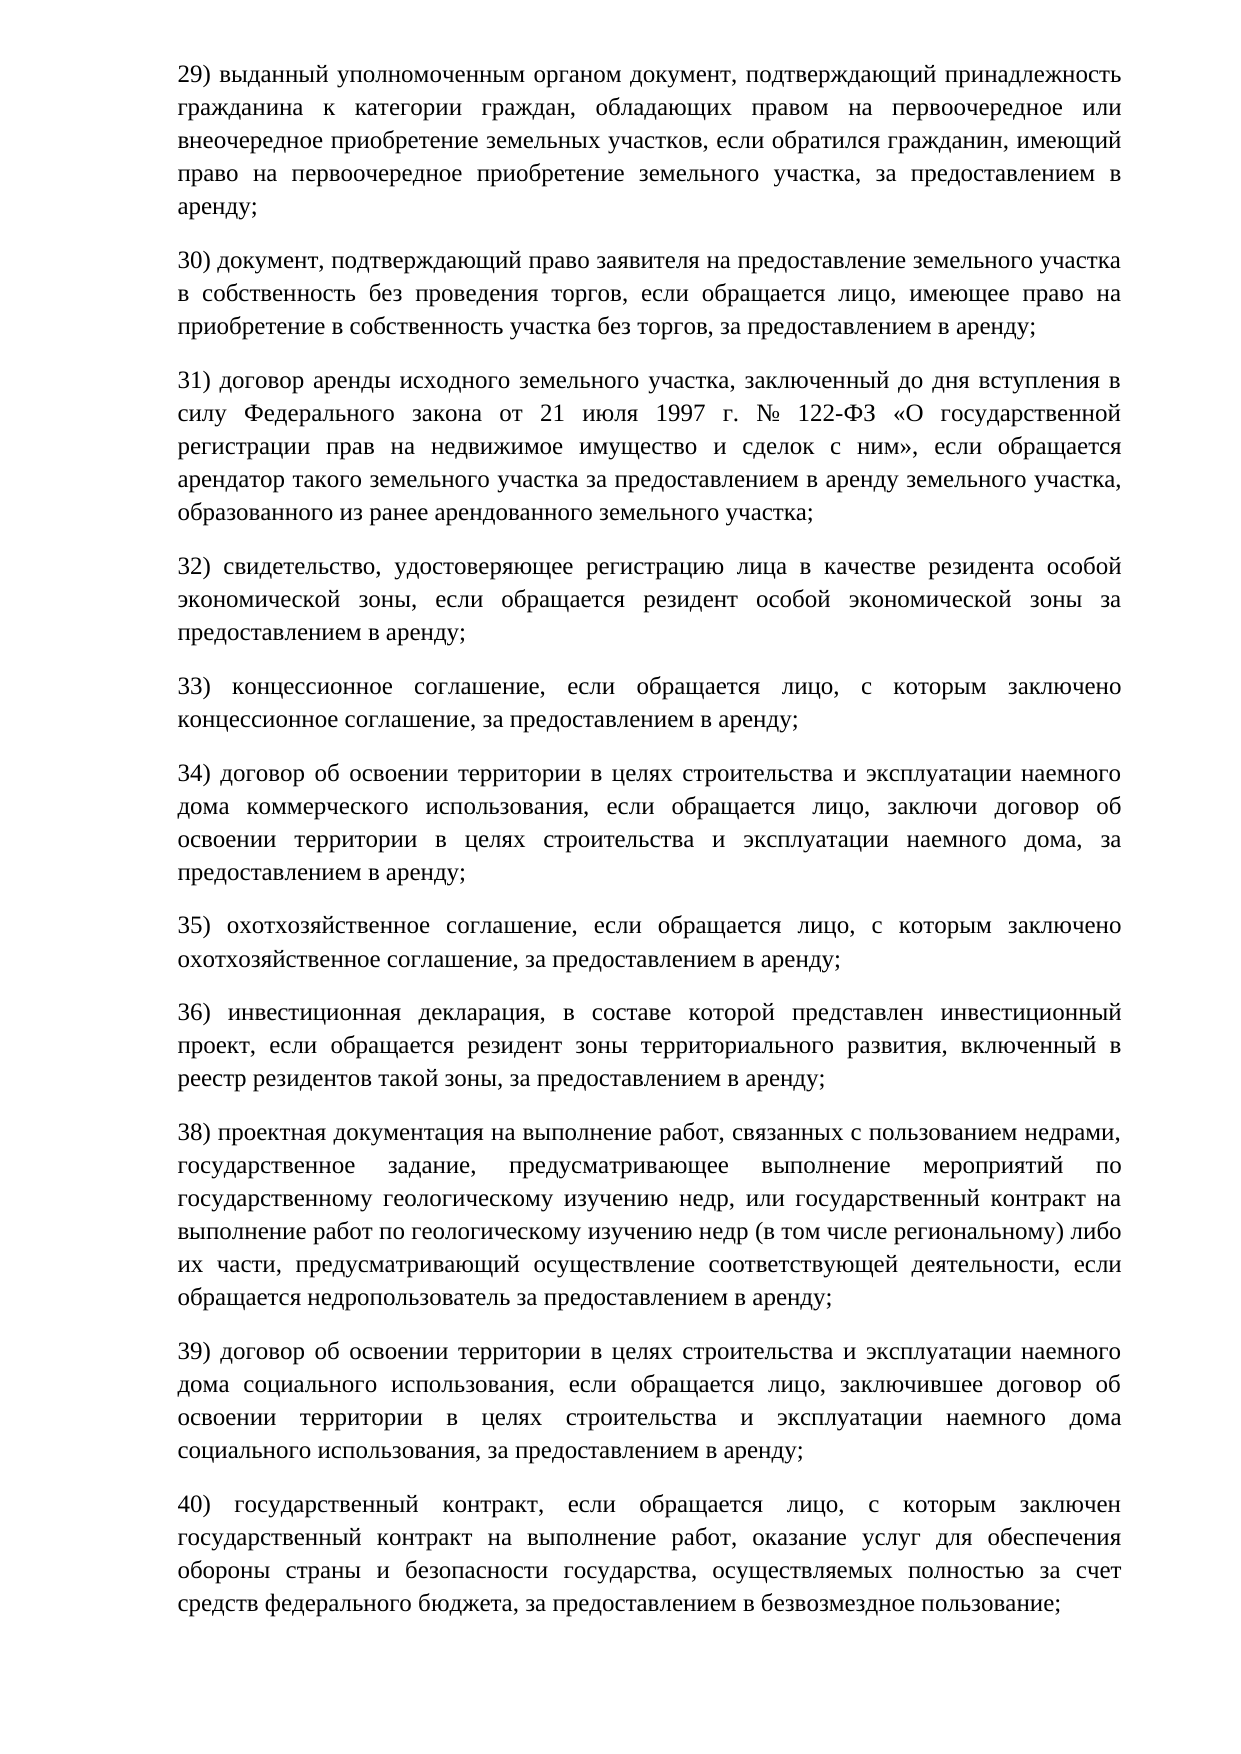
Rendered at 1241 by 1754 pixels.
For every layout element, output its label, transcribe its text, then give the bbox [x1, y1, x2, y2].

text 29) выданный уполномоченным органом документ, подтверждающий принадлежность гражданина к категории граждан, обладающих правом на первоочередное или внеочередное приобретение земельных участков, если обратился гражданин, имеющий право на первоочередное приобретение земельного участка, за предоставлением в аренду; [177, 59, 1122, 220]
text 32) свидетельство, удостоверяющее регистрацию лица в качестве резидента особой экономической зоны, если обращается резидент особой экономической зоны за предоставлением в аренду; [177, 551, 1122, 646]
text 33) концессионное соглашение, если обращается лицо, с которым заключено концессионное соглашение, за предоставлением в аренду; [177, 671, 1122, 733]
text 36) инвестиционная декларация, в составе которой представлен инвестиционный проект, если обращается резидент зоны территориального развития, включенный в реестр резидентов такой зоны, за предоставлением в аренду; [177, 997, 1122, 1092]
text 39) договор об освоении территории в целях строительства и эксплуатации наемного дома социального использования, если обращается лицо, заключившее договор об освоении территории в целях строительства и эксплуатации наемного дома социального использования, за предоставлением в аренду; [177, 1336, 1122, 1464]
text 34) договор об освоении территории в целях строительства и эксплуатации наемного дома коммерческого использования, если обращается лицо, заключи договор об освоении территории в целях строительства и эксплуатации наемного дома, за предоставлением в аренду; [177, 758, 1122, 886]
text 40) государственный контракт, если обращается лицо, с которым заключен государственный контракт на выполнение работ, оказание услуг для обеспечения обороны страны и безопасности государства, осуществляемых полностью за счет средств федерального бюджета, за предоставлением в безвозмездное пользование; [177, 1489, 1122, 1617]
text 35) охотхозяйственное соглашение, если обращается лицо, с которым заключено охотхозяйственное соглашение, за предоставлением в аренду; [177, 911, 1122, 972]
text 31) договор аренды исходного земельного участка, заключенный до дня вступления в силу Федерального закона от 21 июля 1997 г. № 122-ФЗ «О государственной регистрации прав на недвижимое имущество и сделок с ним», если обращается арендатор такого земельного участка за предоставлением в аренду земельного участка, образованного из ранее арендованного земельного участка; [177, 365, 1122, 526]
text 30) документ, подтверждающий право заявителя на предоставление земельного участка в собственность без проведения торгов, если обращается лицо, имеющее право на приобретение в собственность участка без торгов, за предоставлением в аренду; [177, 245, 1122, 340]
text 38) проектная документация на выполнение работ, связанных с пользованием недрами, государственное задание, предусматривающее выполнение мероприятий по государственному геологическому изучению недр, или государственный контракт на выполнение работ по геологическому изучению недр (в том числе региональному) либо их части, предусматривающий осуществление соответствующей деятельности, если обращается недропользователь за предоставлением в аренду; [177, 1117, 1122, 1311]
